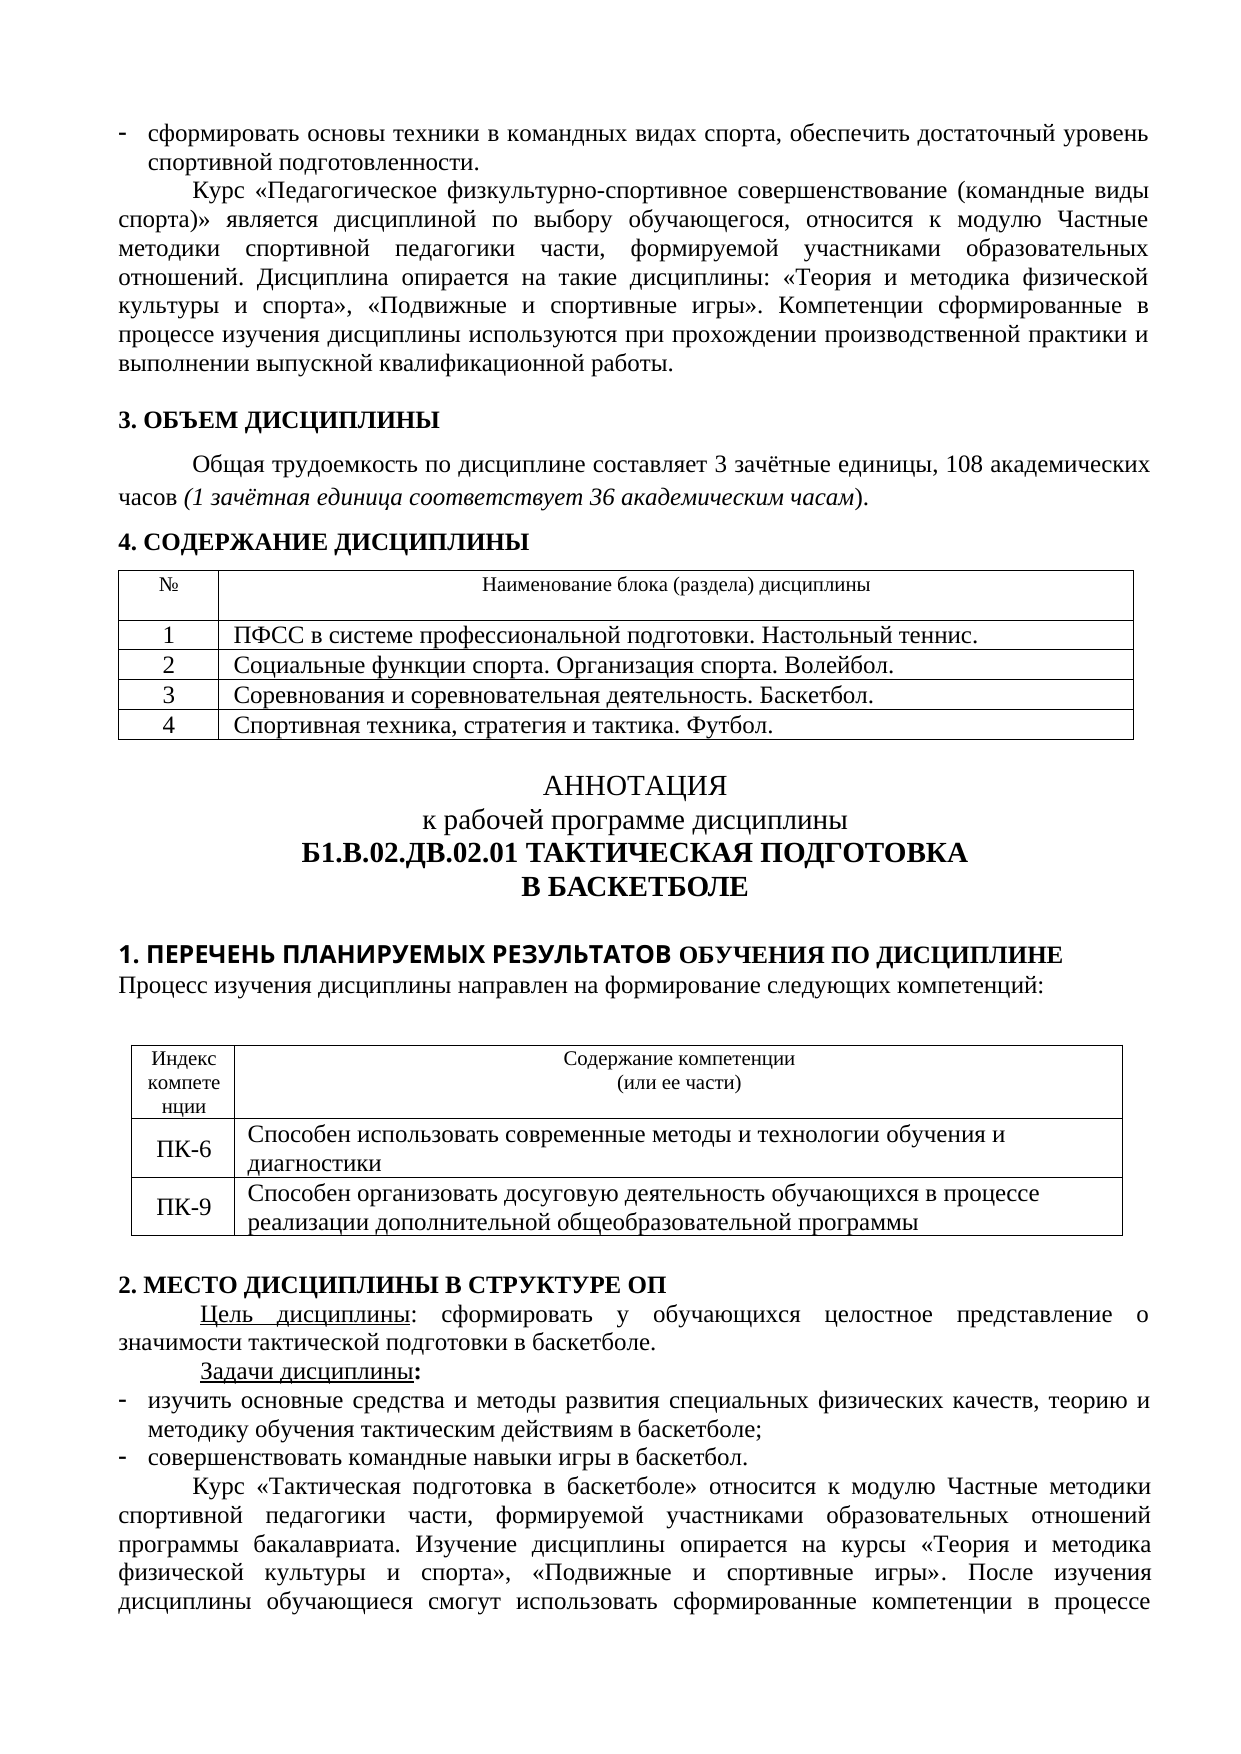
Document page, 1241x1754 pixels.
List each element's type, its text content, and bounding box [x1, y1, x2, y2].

text к рабочей программе дисциплины [118, 802, 1152, 836]
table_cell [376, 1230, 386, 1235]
text 1. Перечень планируемых результатов обучения ПО дисциплине [118, 936, 1152, 970]
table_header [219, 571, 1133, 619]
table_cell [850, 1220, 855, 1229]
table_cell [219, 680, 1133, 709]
text Курс «Педагогическое физкультурно-спортивное совершенствование (командные виды спорта)» является дисциплиной по выбору обучающегося, относится к модулю Частные методики спортивной педагогики части, формируемой участниками образовательных отношений. Дисциплина опирается на такие дисциплины: «Теория и методика физической культуры и спорта», «Подвижные и спортивные игры». Компетенции сформированные в процессе изучения дисциплины используются при прохождении производственной практики и выполнении выпускной квалификационной работы. [118, 176, 1149, 377]
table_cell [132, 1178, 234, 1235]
text В БАСКЕТБОЛЕ [118, 869, 1152, 903]
text Цель дисциплины: сформировать у обучающихся целостное представление о значимости тактической подготовки в баскетболе. [118, 1299, 1149, 1356]
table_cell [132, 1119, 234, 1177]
text Процесс изучения дисциплины направлен на формирование следующих компетенций: [118, 970, 1152, 999]
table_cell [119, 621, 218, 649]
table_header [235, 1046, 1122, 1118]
text 3. Объем дисциплины [118, 406, 1152, 434]
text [118, 1471, 1152, 1615]
text 2. Место дисциплины в структуре ОП [118, 1270, 1152, 1299]
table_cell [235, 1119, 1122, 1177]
list сформировать основы техники в командных видах спорта, обеспечить достаточный уровень спортивной подготовленности. [118, 118, 1149, 176]
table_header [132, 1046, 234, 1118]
text 4. Содержание дисциплины [118, 527, 1152, 556]
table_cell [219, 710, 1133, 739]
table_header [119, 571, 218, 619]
text Б1.В.02.ДВ.02.01 ТАКТИЧЕСКАЯ ПОДГОТОВКА [118, 836, 1152, 869]
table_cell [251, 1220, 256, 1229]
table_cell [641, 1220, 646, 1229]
list совершенствовать командные навыки игры в баскетбол. [118, 1442, 1152, 1471]
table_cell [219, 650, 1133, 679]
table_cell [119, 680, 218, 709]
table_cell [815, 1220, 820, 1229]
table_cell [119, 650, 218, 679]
text Задачи дисциплины: [118, 1356, 1149, 1385]
text АННОТАЦИЯ [118, 768, 1152, 802]
text Общая трудоемкость по дисциплине составляет 3 зачётные единицы, 108 академических часов (1 зачётная единица соответствует 36 академическим часам). [118, 449, 1152, 511]
list изучить основные средства и методы развития специальных физических качеств, теорию и методику обучения тактическим действиям в баскетболе; [118, 1385, 1152, 1442]
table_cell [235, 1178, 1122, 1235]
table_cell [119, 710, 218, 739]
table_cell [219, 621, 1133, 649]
